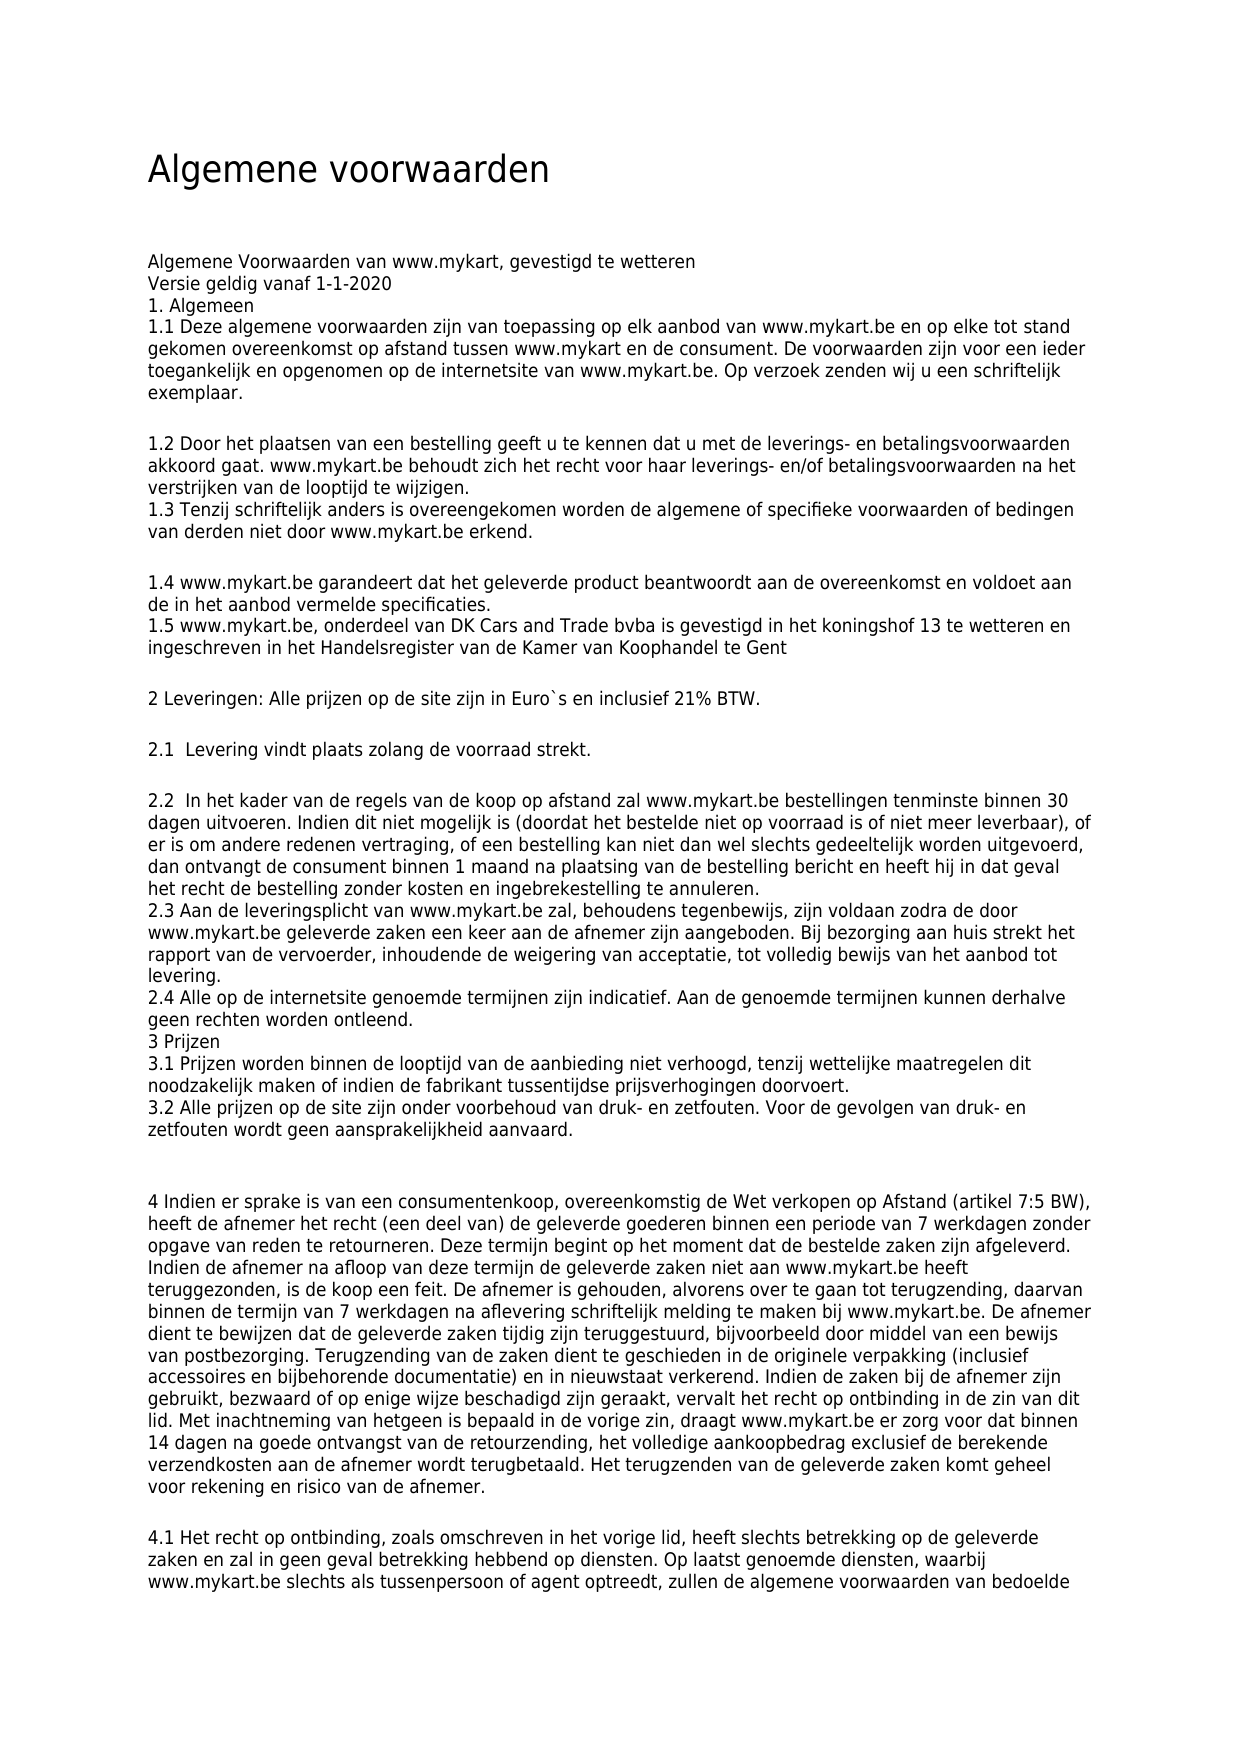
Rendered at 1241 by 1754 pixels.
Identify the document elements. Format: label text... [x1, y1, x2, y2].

text Algemene voorwaarden [148, 148, 1093, 222]
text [148, 1527, 1093, 1593]
text 2 Leveringen: Alle prijzen op de site zijn in Euro`s en inclusief 21% BTW. [148, 688, 1093, 710]
text Algemene Voorwaarden van www.mykart, gevestigd te wetteren Versie geldig vanaf 1-1-2020 1. Algemeen 1.1 Deze algemene voorwaarden zijn van toepassing op elk aanbod van www.mykart.be en op elke tot stand gekomen overeenkomst op afstand tussen www.mykart en de consument. De voorwaarden zijn voor een ieder toegankelijk en opgenomen op de internetsite van www.mykart.be. Op verzoek zenden wij u een schriftelijk exemplaar. [148, 251, 1093, 404]
text 1.2 Door het plaatsen van een bestelling geeft u te kennen dat u met de leverings- en betalingsvoorwaarden akkoord gaat. www.mykart.be behoudt zich het recht voor haar leverings- en/of betalingsvoorwaarden na het verstrijken van de looptijd te wijzigen. 1.3 Tenzij schriftelijk anders is overeengekomen worden de algemene of specifieke voorwaarden of bedingen van derden niet door www.mykart.be erkend. [148, 433, 1093, 543]
text 2.2 In het kader van de regels van de koop op afstand zal www.mykart.be bestellingen tenminste binnen 30 dagen uitvoeren. Indien dit niet mogelijk is (doordat het bestelde niet op voorraad is of niet meer leverbaar), of er is om andere redenen vertraging, of een bestelling kan niet dan wel slechts gedeeltelijk worden uitgevoerd, dan ontvangt de consument binnen 1 maand na plaatsing van de bestelling bericht en heeft hij in dat geval het recht de bestelling zonder kosten en ingebrekestelling te annuleren. 2.3 Aan de leveringsplicht van www.mykart.be zal, behoudens tegenbewijs, zijn voldaan zodra de door www.mykart.be geleverde zaken een keer aan de afnemer zijn aangeboden. Bij bezorging aan huis strekt het rapport van de vervoerder, inhoudende de weigering van acceptatie, tot volledig bewijs van het aanbod tot levering. 2.4 Alle op de internetsite genoemde termijnen zijn indicatief. Aan de genoemde termijnen kunnen derhalve geen rechten worden ontleend. 3 Prijzen 3.1 Prijzen worden binnen de looptijd van de aanbieding niet verhoogd, tenzij wettelijke maatregelen dit noodzakelijk maken of indien de fabrikant tussentijdse prijsverhogingen doorvoert. 3.2 Alle prijzen op de site zijn onder voorbehoud van druk- en zetfouten. Voor de gevolgen van druk- en zetfouten wordt geen aansprakelijkheid aanvaard. [148, 791, 1093, 1141]
text 2.1 Levering vindt plaats zolang de voorraad strekt. [148, 739, 1093, 761]
text 1.4 www.mykart.be garandeert dat het geleverde product beantwoordt aan de overeenkomst en voldoet aan de in het aanbod vermelde specificaties. 1.5 www.mykart.be, onderdeel van DK Cars and Trade bvba is gevestigd in het koningshof 13 te wetteren en ingeschreven in het Handelsregister van de Kamer van Koophandel te Gent [148, 572, 1093, 659]
text 4 Indien er sprake is van een consumentenkoop, overeenkomstig de Wet verkopen op Afstand (artikel 7:5 BW), heeft de afnemer het recht (een deel van) de geleverde goederen binnen een periode van 7 werkdagen zonder opgave van reden te retourneren. Deze termijn begint op het moment dat de bestelde zaken zijn afgeleverd. Indien de afnemer na afloop van deze termijn de geleverde zaken niet aan www.mykart.be heeft teruggezonden, is de koop een feit. De afnemer is gehouden, alvorens over te gaan tot terugzending, daarvan binnen de termijn van 7 werkdagen na aflevering schriftelijk melding te maken bij www.mykart.be. De afnemer dient te bewijzen dat de geleverde zaken tijdig zijn teruggestuurd, bijvoorbeeld door middel van een bewijs van postbezorging. Terugzending van de zaken dient te geschieden in de originele verpakking (inclusief accessoires en bijbehorende documentatie) en in nieuwstaat verkerend. Indien de zaken bij de afnemer zijn gebruikt, bezwaard of op enige wijze beschadigd zijn geraakt, vervalt het recht op ontbinding in de zin van dit lid. Met inachtneming van hetgeen is bepaald in de vorige zin, draagt www.mykart.be er zorg voor dat binnen 14 dagen na goede ontvangst van de retourzending, het volledige aankoopbedrag exclusief de berekende verzendkosten aan de afnemer wordt terugbetaald. Het terugzenden van de geleverde zaken komt geheel voor rekening en risico van de afnemer. [148, 1170, 1093, 1498]
